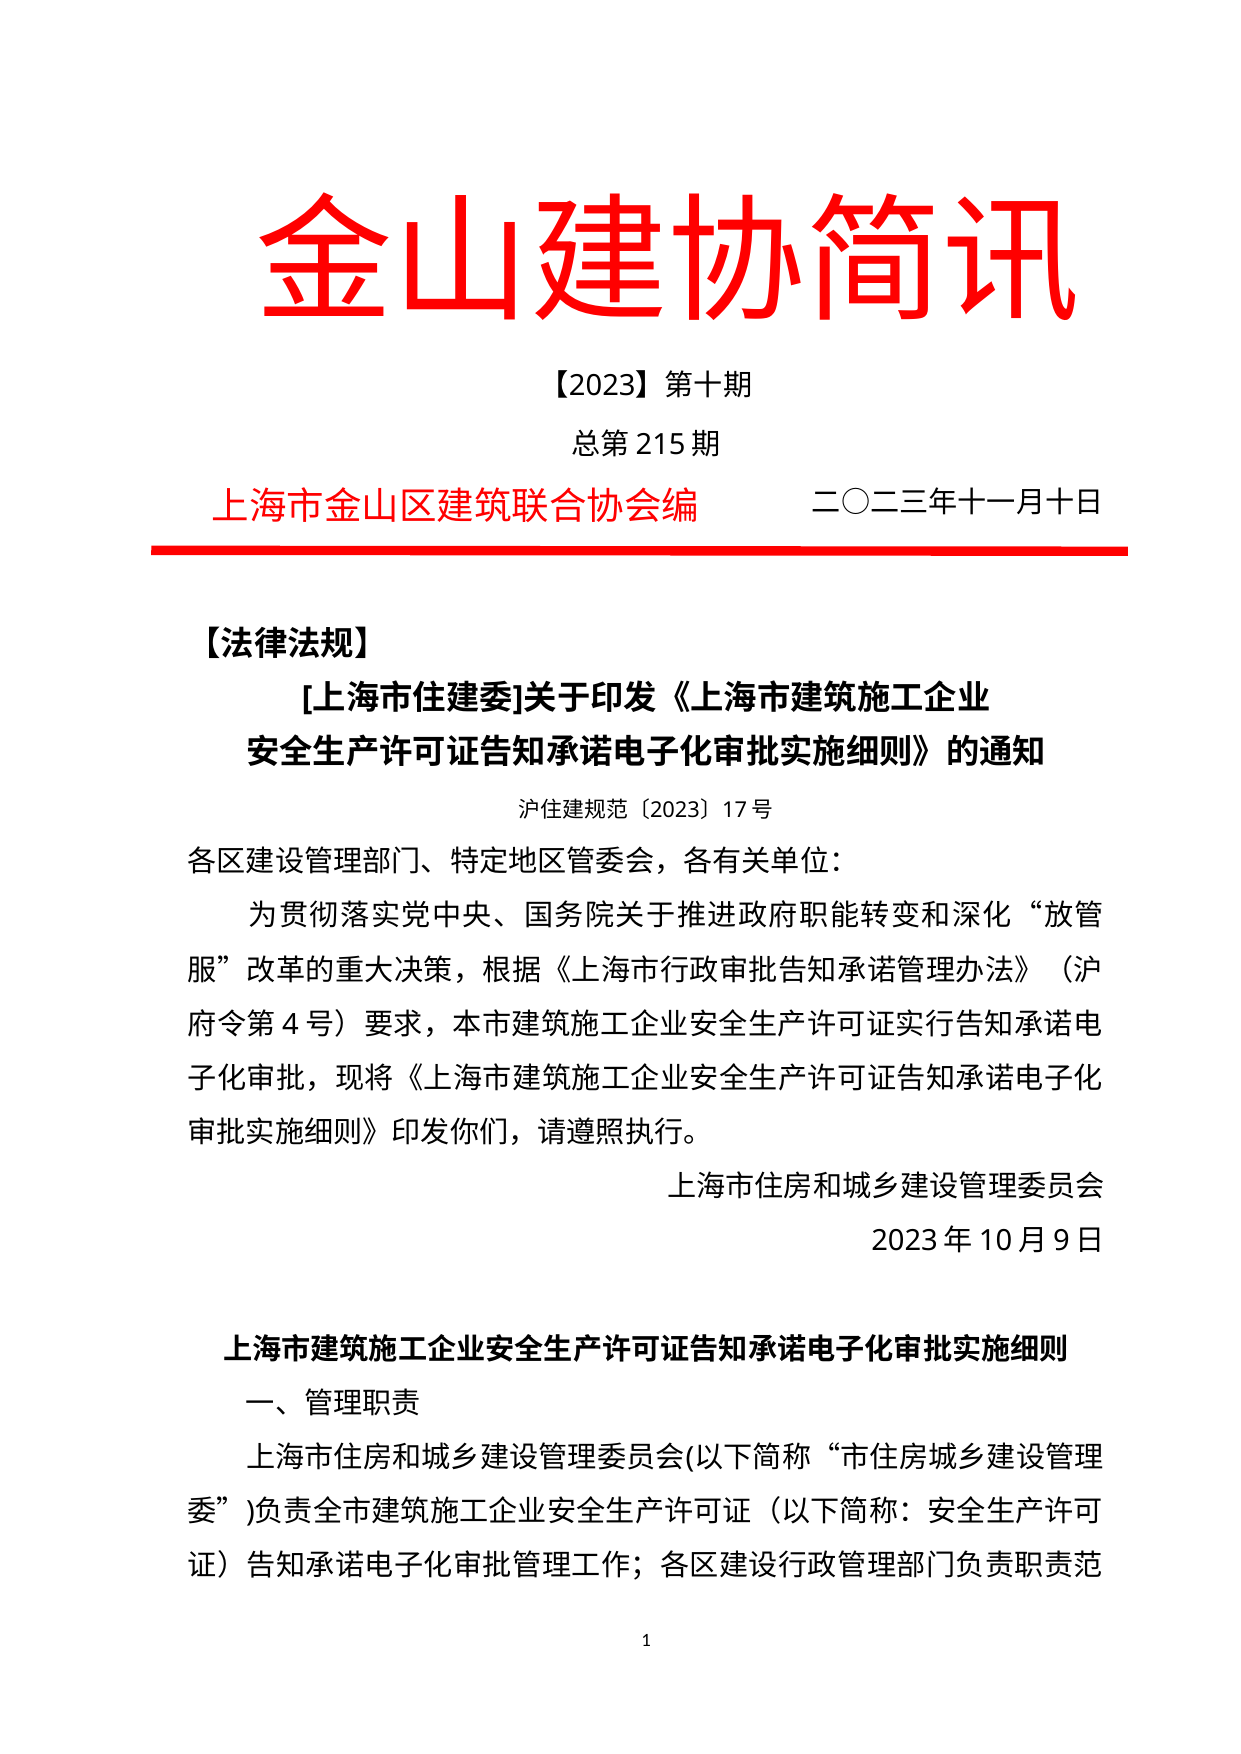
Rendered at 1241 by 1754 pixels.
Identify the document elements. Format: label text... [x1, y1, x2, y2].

text 金山建协简讯 [187, 150, 1104, 349]
text 2023年10月9日 [187, 1207, 1104, 1262]
text 总第215期 [187, 407, 1104, 466]
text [187, 1424, 1104, 1587]
text 各区建设管理部门、特定地区管委会，各有关单位： [187, 828, 1104, 882]
text 为贯彻落实党中央、国务院关于推进政府职能转变和深化“放管服”改革的重大决策，根据《上海市行政审批告知承诺管理办法》（沪府令第4号）要求，本市建筑施工企业安全生产许可证实行告知承诺电子化审批，现将《上海市建筑施工企业安全生产许可证告知承诺电子化审批实施细则》印发你们，请遵照执行。 [187, 882, 1104, 1153]
text 上海市住房和城乡建设管理委员会 [187, 1153, 1104, 1207]
text [上海市住建委]关于印发《上海市建筑施工企业 [187, 666, 1104, 720]
text 【2023】第十期 [187, 349, 1104, 407]
text 上海市建筑施工企业安全生产许可证告知承诺电子化审批实施细则 [187, 1316, 1104, 1370]
text 一、管理职责 [187, 1370, 1104, 1424]
text 二○二三年十一月十日 [187, 466, 1103, 524]
text 安全生产许可证告知承诺电子化审批实施细则》的通知 [187, 720, 1104, 774]
subtitle 【法律法规】 [187, 612, 1104, 666]
text 沪住建规范〔2023〕17号 [187, 774, 1104, 828]
